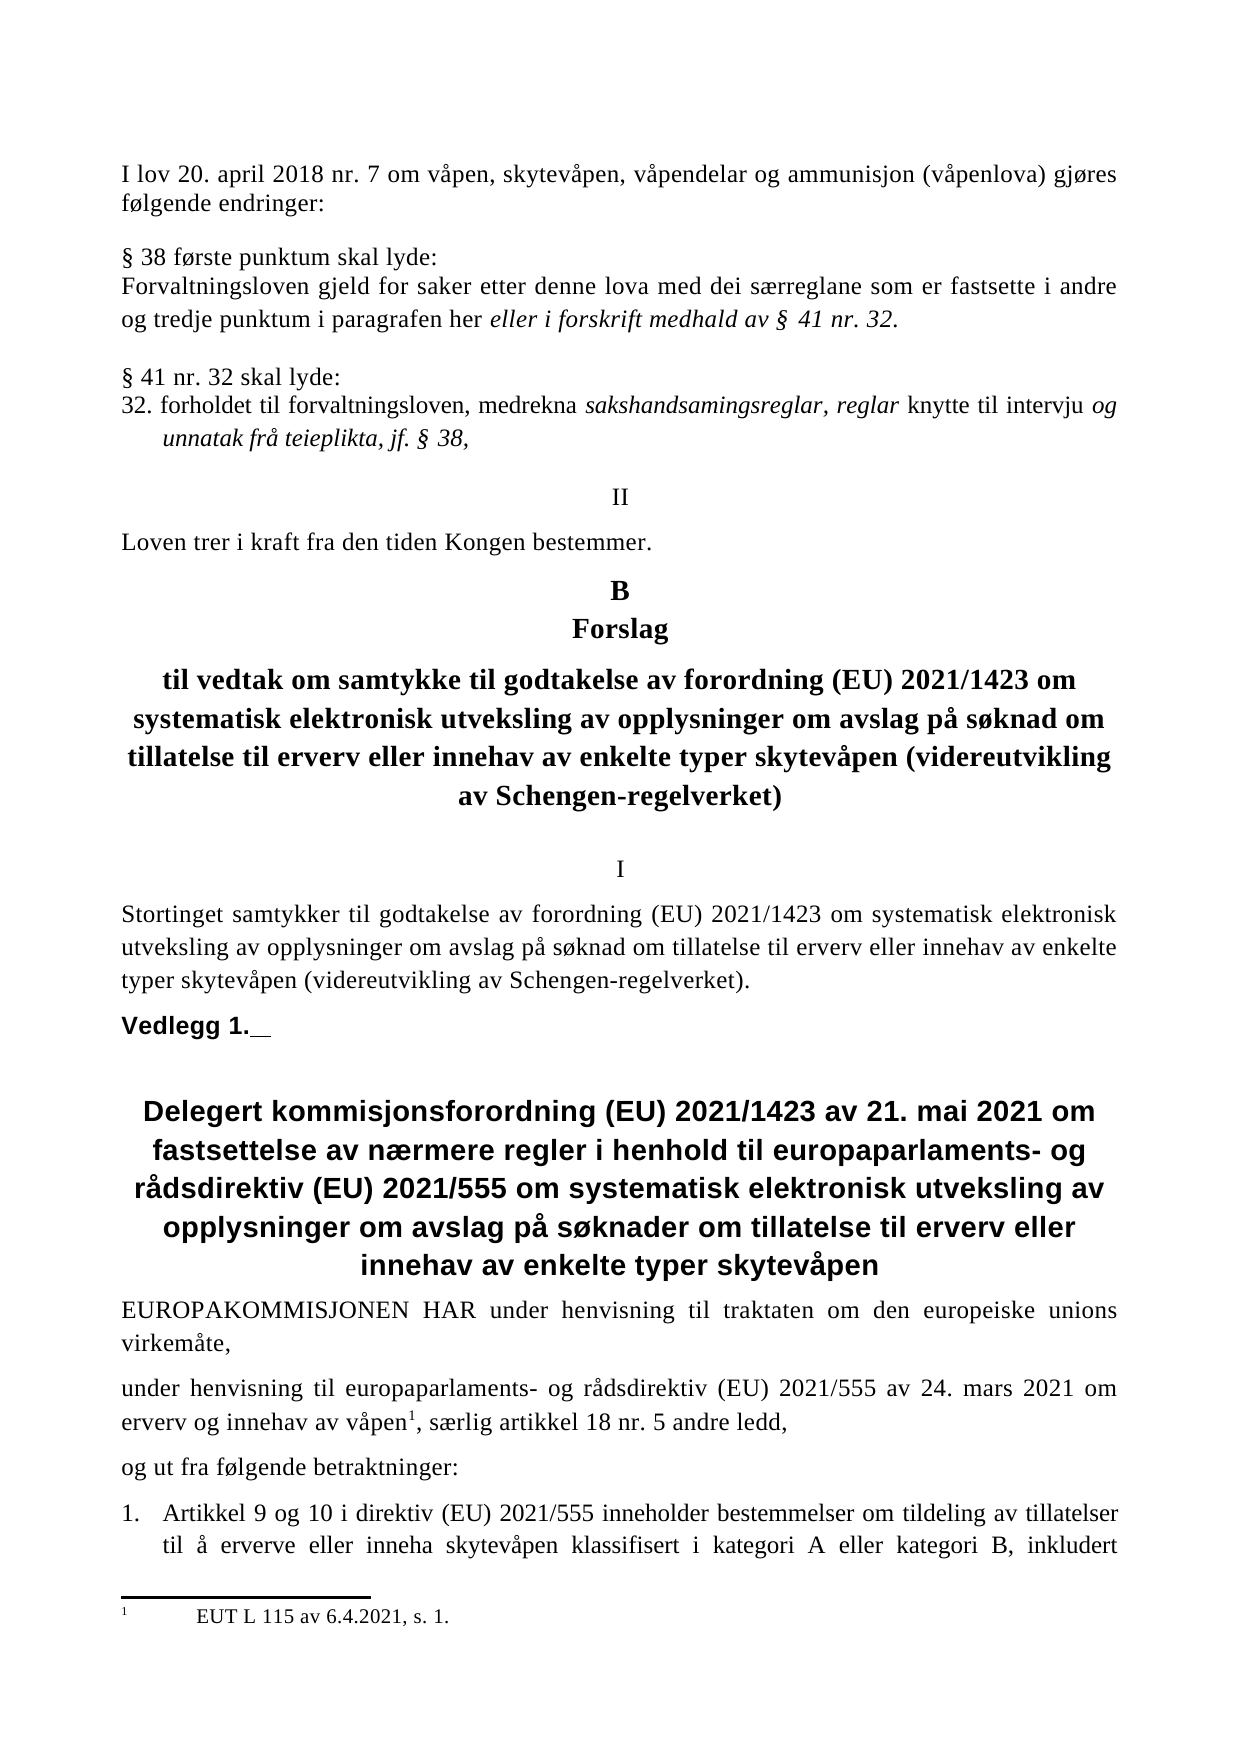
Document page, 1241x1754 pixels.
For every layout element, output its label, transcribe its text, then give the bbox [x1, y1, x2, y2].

text Stortinget samtykker til godtakelse av forordning (EU) 2021/1423 om systematisk elektronisk utveksling av opplysninger om avslag på søknad om tillatelse til erverv eller innehav av enkelte typer skytevåpen (videreutvikling av Schengen-regelverket). [121, 899, 1119, 994]
text Loven trer i kraft fra den tiden Kongen bestemmer. [121, 527, 1119, 556]
text § 38 første punktum skal lyde: [121, 242, 1119, 271]
text EUROPAKOMMISJONEN HAR under henvisning til traktaten om den europeiske unions virkemåte, [121, 1295, 1119, 1357]
text til vedtak om samtykke til godtakelse av forordning (EU) 2021/1423 om systematisk elektronisk utveksling av opplysninger om avslag på søknad om tillatelse til erverv eller innehav av enkelte typer skytevåpen (videreutvikling av Schengen-regelverket) [121, 662, 1119, 811]
list 32. forholdet til forvaltningsloven, medrekna sakshandsamingsreglar, reglar knytte til intervju og unnatak frå teieplikta, jf. § 38, [121, 391, 1119, 452]
text II [121, 482, 1119, 510]
text Delegert kommisjonsforordning (EU) 2021/1423 av 21. mai 2021 om fastsettelse av nærmere regler i henhold til europaparlaments- og rådsdirektiv (EU) 2021/555 om systematisk elektronisk utveksling av opplysninger om avslag på søknader om tillatelse til erverv eller innehav av enkelte typer skytevåpen [121, 1094, 1119, 1282]
text I lov 20. april 2018 nr. 7 om våpen, skytevåpen, våpendelar og ammunisjon (våpenlova) gjøres følgende endringer: [121, 159, 1119, 217]
text B Forslag [121, 573, 1119, 645]
text § 41 nr. 32 skal lyde: [121, 362, 1119, 391]
text I [121, 854, 1119, 883]
text Forvaltningsloven gjeld for saker etter denne lova med dei særreglane som er fastsette i andre og tredje punktum i paragrafen her eller i forskrift medhald av § 41 nr. 32. [121, 271, 1119, 332]
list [121, 1498, 1119, 1559]
text under henvisning til europaparlaments- og rådsdirektiv (EU) 2021/555 av 24. mars 2021 om erverv og innehav av våpen, særlig artikkel 18 nr. 5 andre ledd, [121, 1373, 1119, 1435]
text og ut fra følgende betraktninger: [121, 1452, 1119, 1481]
